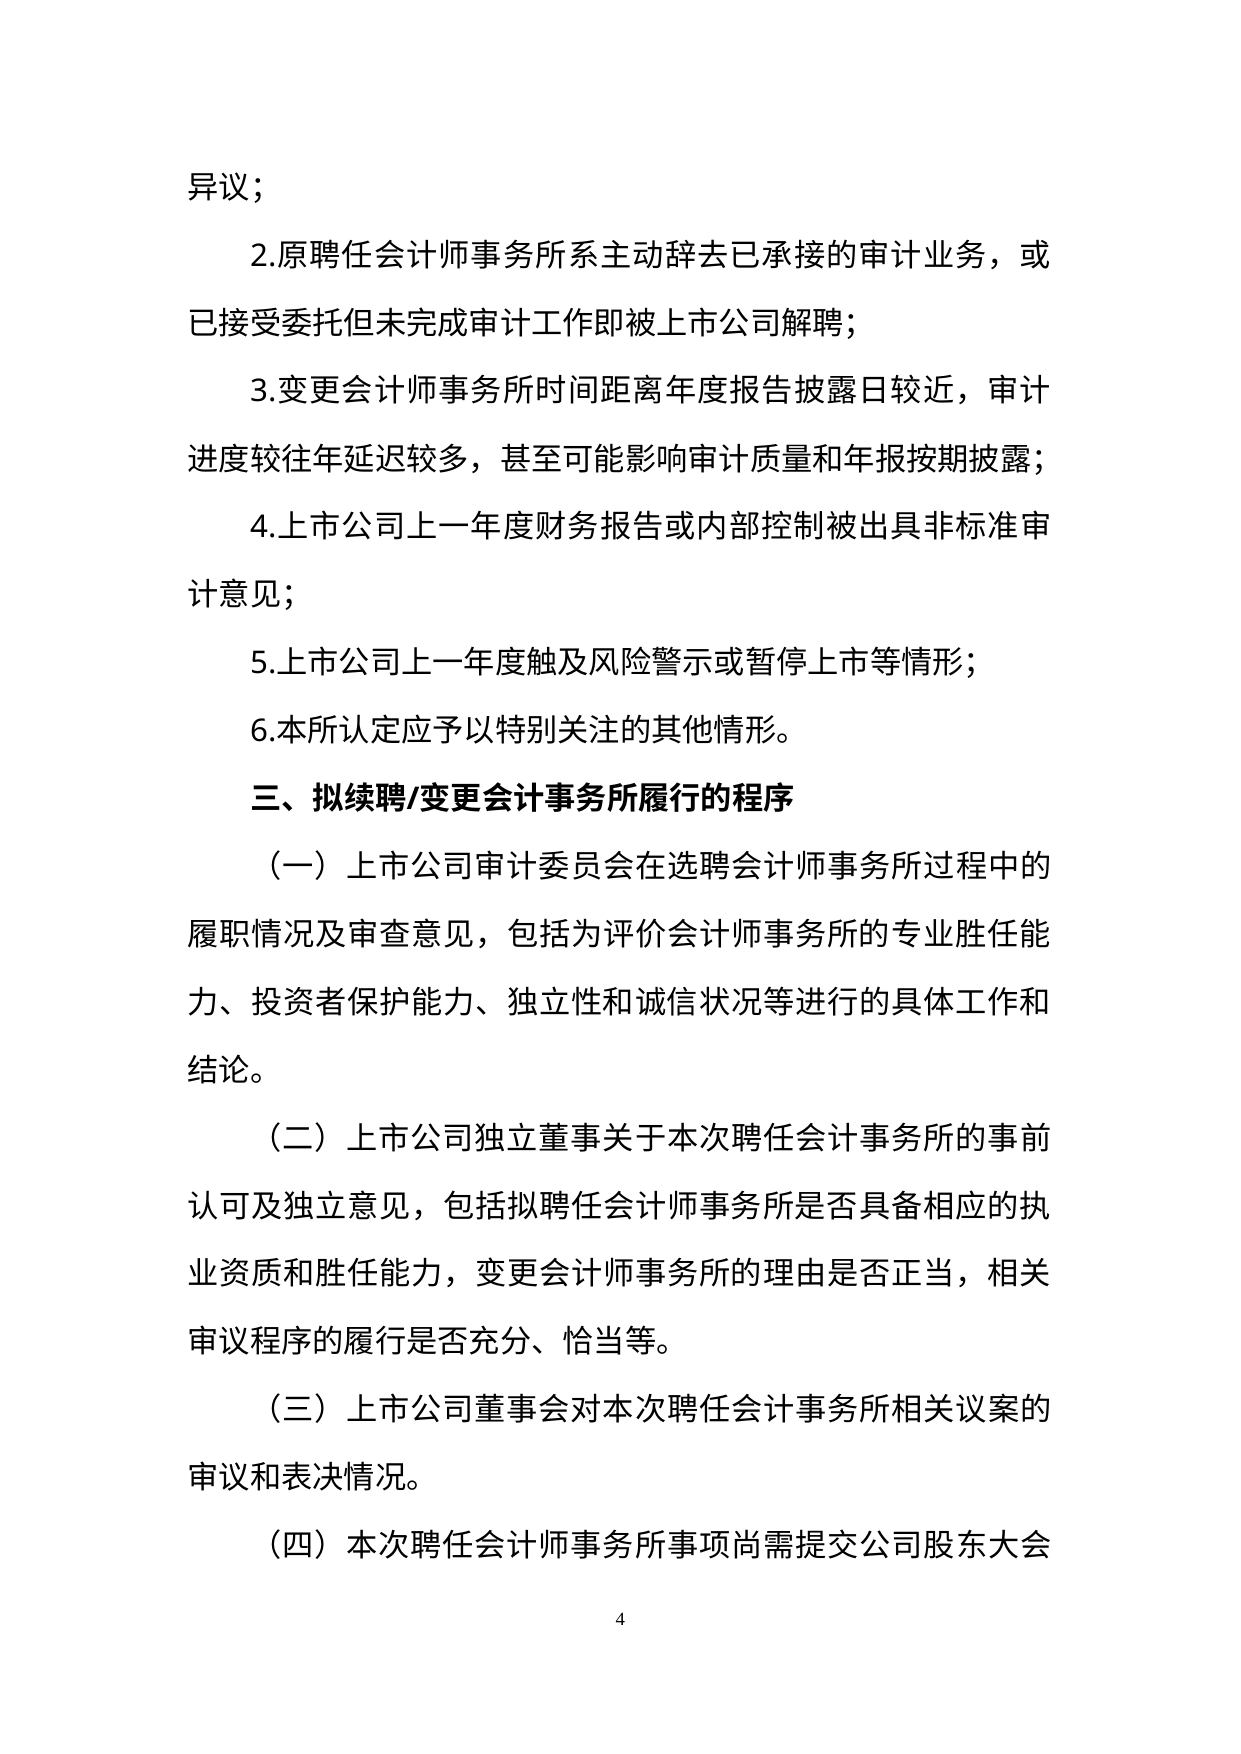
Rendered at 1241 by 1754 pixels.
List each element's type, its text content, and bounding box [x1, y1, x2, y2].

text （三）上市公司董事会对本次聘任会计事务所相关议案的审议和表决情况。 [187, 1384, 1053, 1497]
text 5.上市公司上一年度触及风险警示或暂停上市等情形； [187, 637, 1053, 683]
text 3.变更会计师事务所时间距离年度报告披露日较近，审计进度较往年延迟较多，甚至可能影响审计质量和年报按期披露； [187, 366, 1053, 479]
text 三、拟续聘/变更会计事务所履行的程序 [187, 773, 1053, 819]
text 2.原聘任会计师事务所系主动辞去已承接的审计业务，或已接受委托但未完成审计工作即被上市公司解聘； [187, 230, 1053, 343]
text （二）上市公司独立董事关于本次聘任会计事务所的事前认可及独立意见，包括拟聘任会计师事务所是否具备相应的执业资质和胜任能力，变更会计师事务所的理由是否正当，相关审议程序的履行是否充分、恰当等。 [187, 1113, 1053, 1362]
text （一）上市公司审计委员会在选聘会计师事务所过程中的履职情况及审查意见，包括为评价会计师事务所的专业胜任能力、投资者保护能力、独立性和诚信状况等进行的具体工作和结论。 [187, 842, 1053, 1090]
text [187, 162, 1053, 207]
text 6.本所认定应予以特别关注的其他情形。 [187, 705, 1053, 751]
text 4.上市公司上一年度财务报告或内部控制被出具非标准审计意见； [187, 501, 1053, 615]
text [187, 1520, 1053, 1565]
